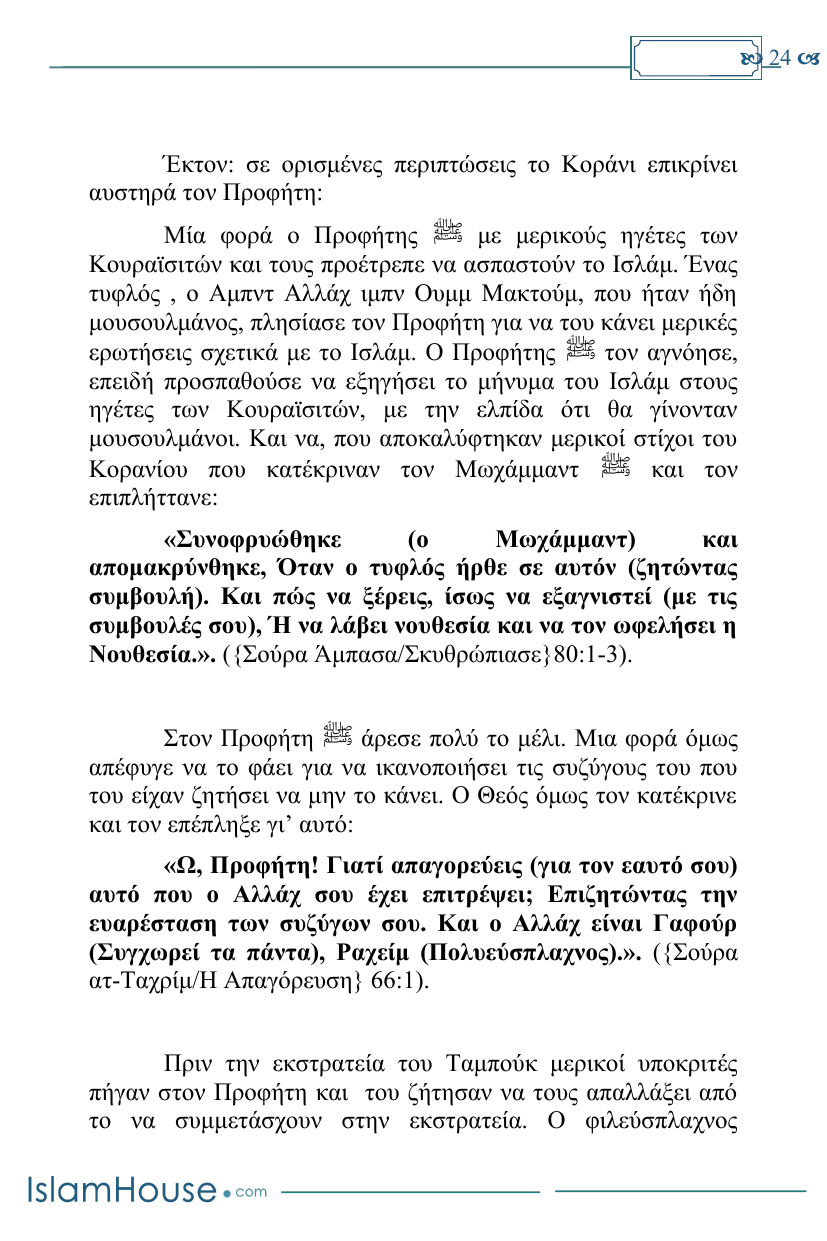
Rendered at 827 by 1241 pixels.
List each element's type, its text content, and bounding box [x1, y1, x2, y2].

text «Συνοφρυώθηκε (ο Μωχάμμαντ) και απομακρύνθηκε, Όταν ο τυφλός ήρθε σε αυτόν (ζητώντας συμβουλή). Και πώς να ξέρεις, ίσως να εξαγνιστεί (με τις συμβουλές σου), Ή να λάβει νουθεσία και να τον ωφελήσει η Νουθεσία.». ({Σούρα Άμπασα/Σκυθρώπιασε}80:1-3). [89, 524, 738, 667]
picture [548, 1170, 807, 1208]
text Μία φορά ο Προφήτης ﷺ με μερικούς ηγέτες των Κουραϊσιτών και τους προέτρεπε να ασπαστούν το Ισλάμ. Ένας τυφλός , ο Αμπντ Αλλάχ ιμπν Ουμμ Μακτούμ, που ήταν ήδη μουσουλμάνος, πλησίασε τον Προφήτη για να του κάνει μερικές ερωτήσεις σχετικά με το Ισλάμ. Ο Προφήτης ﷺ τον αγνόησε, επειδή προσπαθούσε να εξηγήσει το μήνυμα του Ισλάμ στους ηγέτες των Κουραϊσιτών, με την ελπίδα ότι θα γίνονταν μουσουλμάνοι. Και να, που αποκαλύφτηκαν μερικοί στίχοι του Κορανίου που κατέκριναν τον Μωχάμμαντ ﷺ και τον επιπλήττανε: [89, 219, 738, 511]
text «Ω, Προφήτη! Γιατί απαγορεύεις (για τον εαυτό σου) αυτό που ο Αλλάχ σου έχει επιτρέψει; Επιζητώντας την ευαρέσταση των συζύγων σου. Και ο Αλλάχ είναι Γαφούρ (Συγχωρεί τα πάντα), Ραχείμ (Πολυεύσπλαχνος).». ({Σούρα ατ-Ταχρίμ/Η Απαγόρευση} 66:1). [89, 850, 738, 994]
picture [20, 1171, 541, 1209]
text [89, 1048, 738, 1134]
text Στον Προφήτη ﷺ άρεσε πολύ το μέλι. Μια φορά όμως απέφυγε να το φάει για να ικανοποιήσει τις συζύγους του που του είχαν ζητήσει να μην το κάνει. Ο Θεός όμως τον κατέκρινε και τον επέπληξε γι’ αυτό: [89, 721, 738, 838]
text Έκτον: σε ορισμένες περιπτώσεις το Κοράνι επικρίνει αυστηρά τον Προφήτη: [89, 149, 738, 206]
